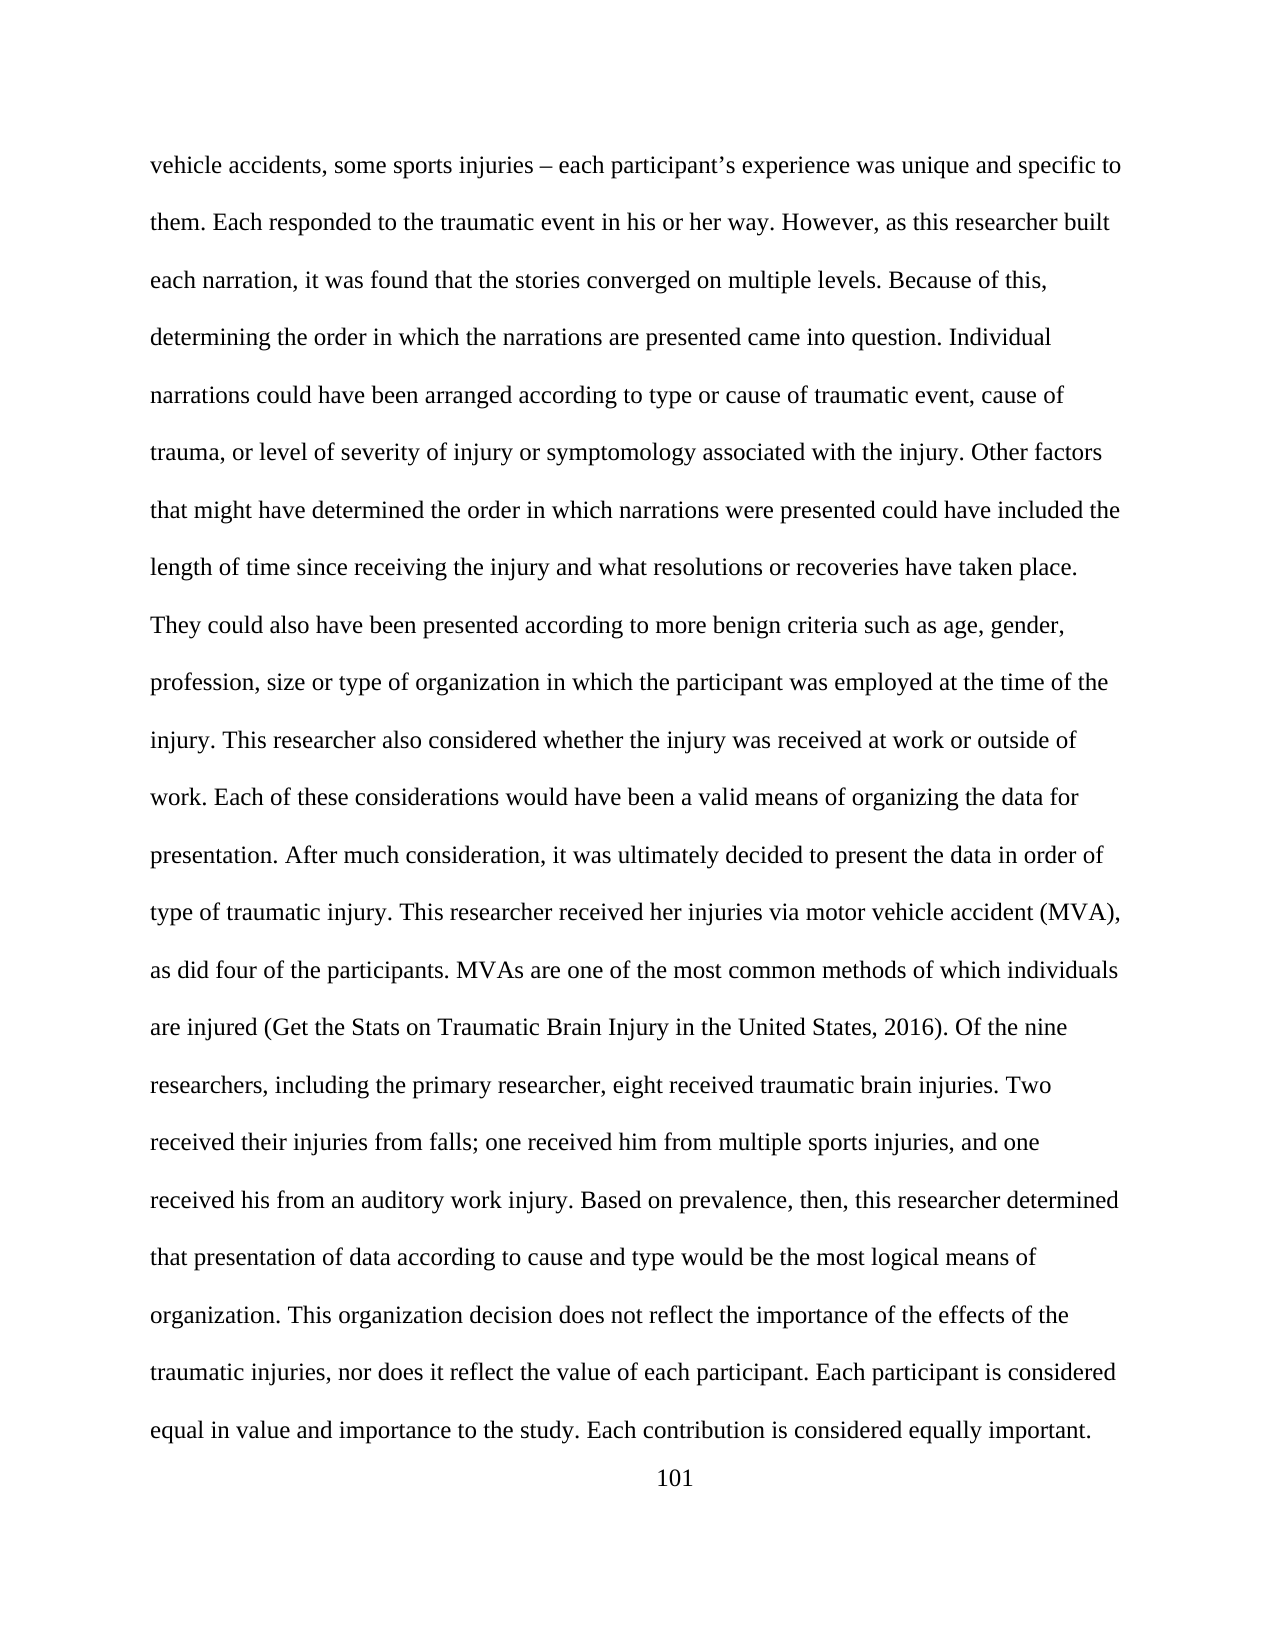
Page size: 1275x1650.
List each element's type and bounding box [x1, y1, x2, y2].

text [150, 150, 1125, 1444]
